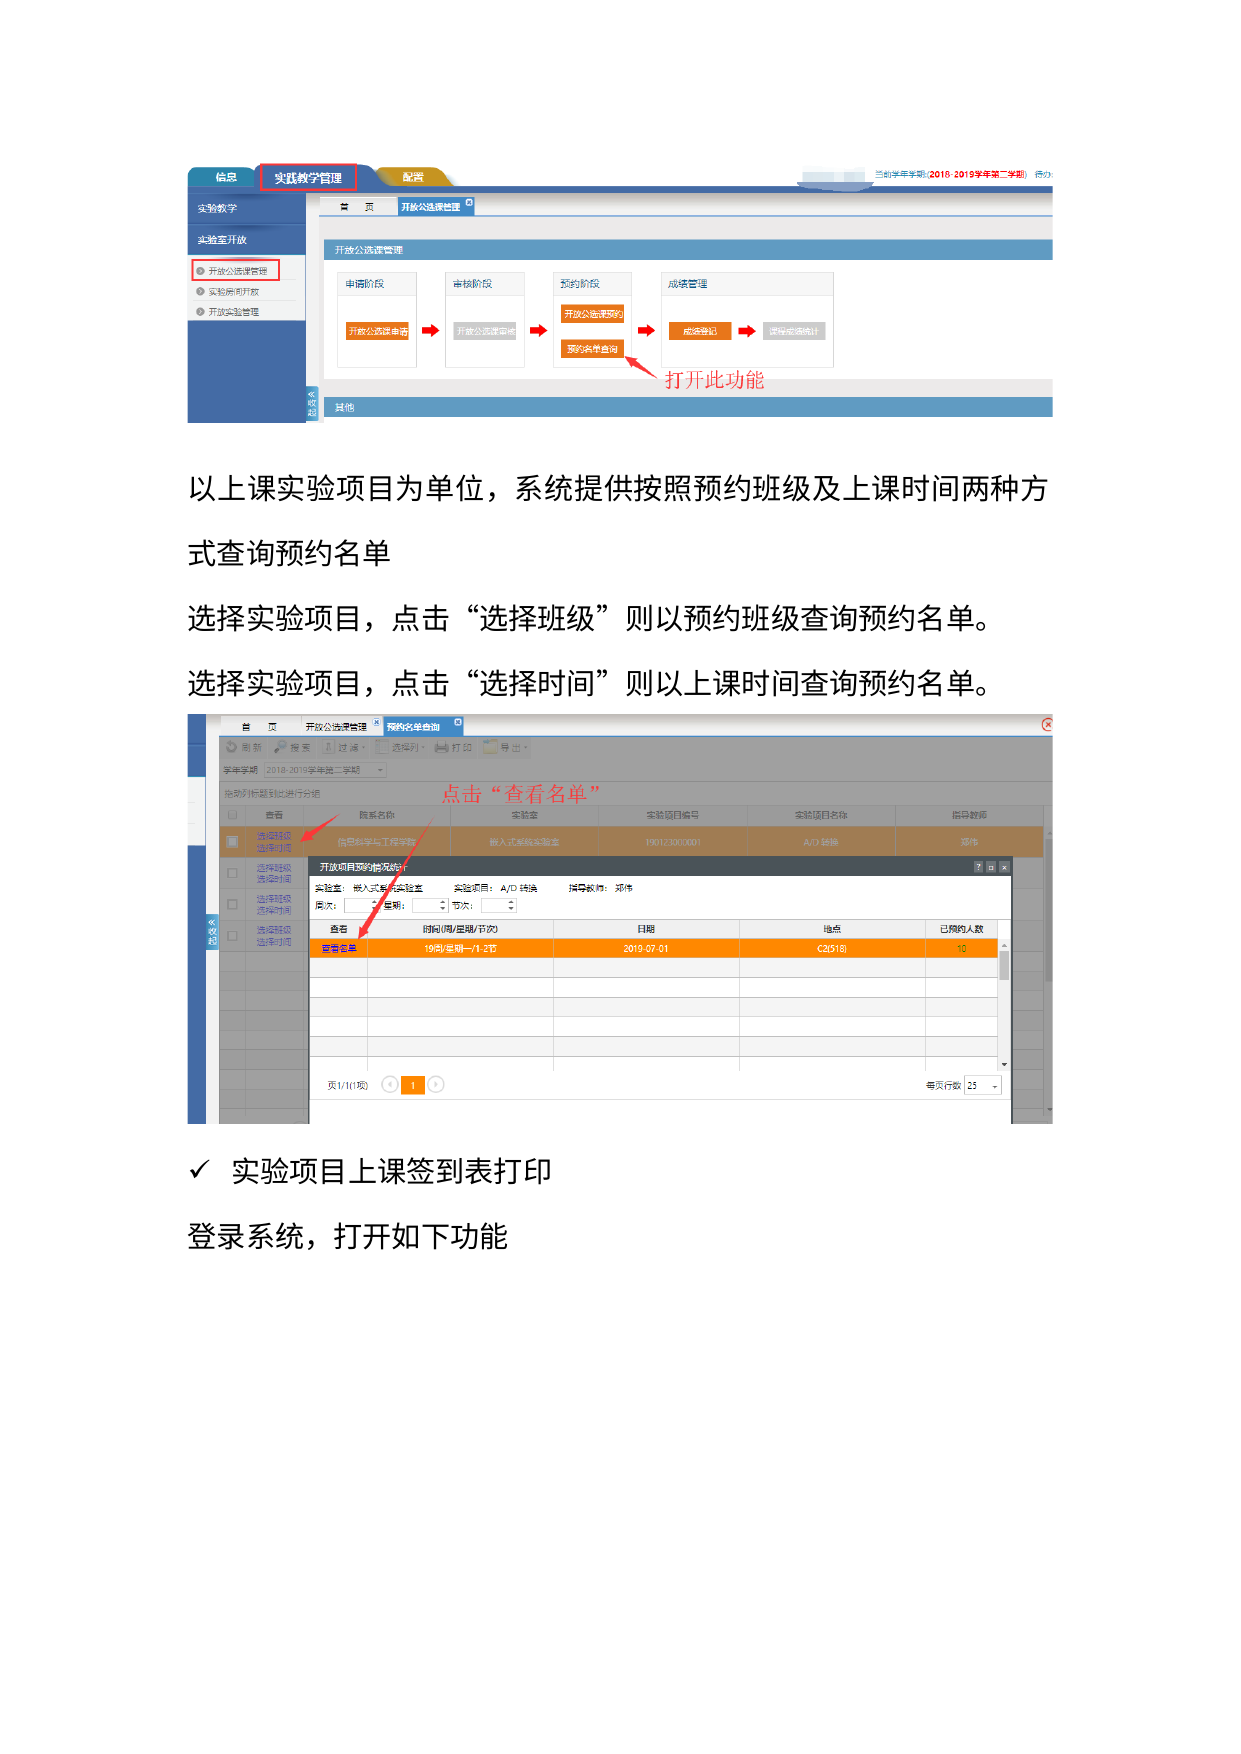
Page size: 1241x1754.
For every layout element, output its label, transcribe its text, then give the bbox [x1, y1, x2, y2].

picture [187, 162, 1053, 423]
list 实验项目上课签到表打印 [187, 1137, 1053, 1202]
picture [187, 714, 1053, 1124]
text 选择实验项目，点击“选择时间”则以上课时间查询预约名单。 [187, 649, 1053, 714]
text 选择实验项目，点击“选择班级”则以预约班级查询预约名单。 [187, 584, 1053, 649]
text 以上课实验项目为单位，系统提供按照预约班级及上课时间两种方式查询预约名单 [187, 454, 1053, 584]
text 登录系统，打开如下功能 [187, 1202, 1053, 1267]
